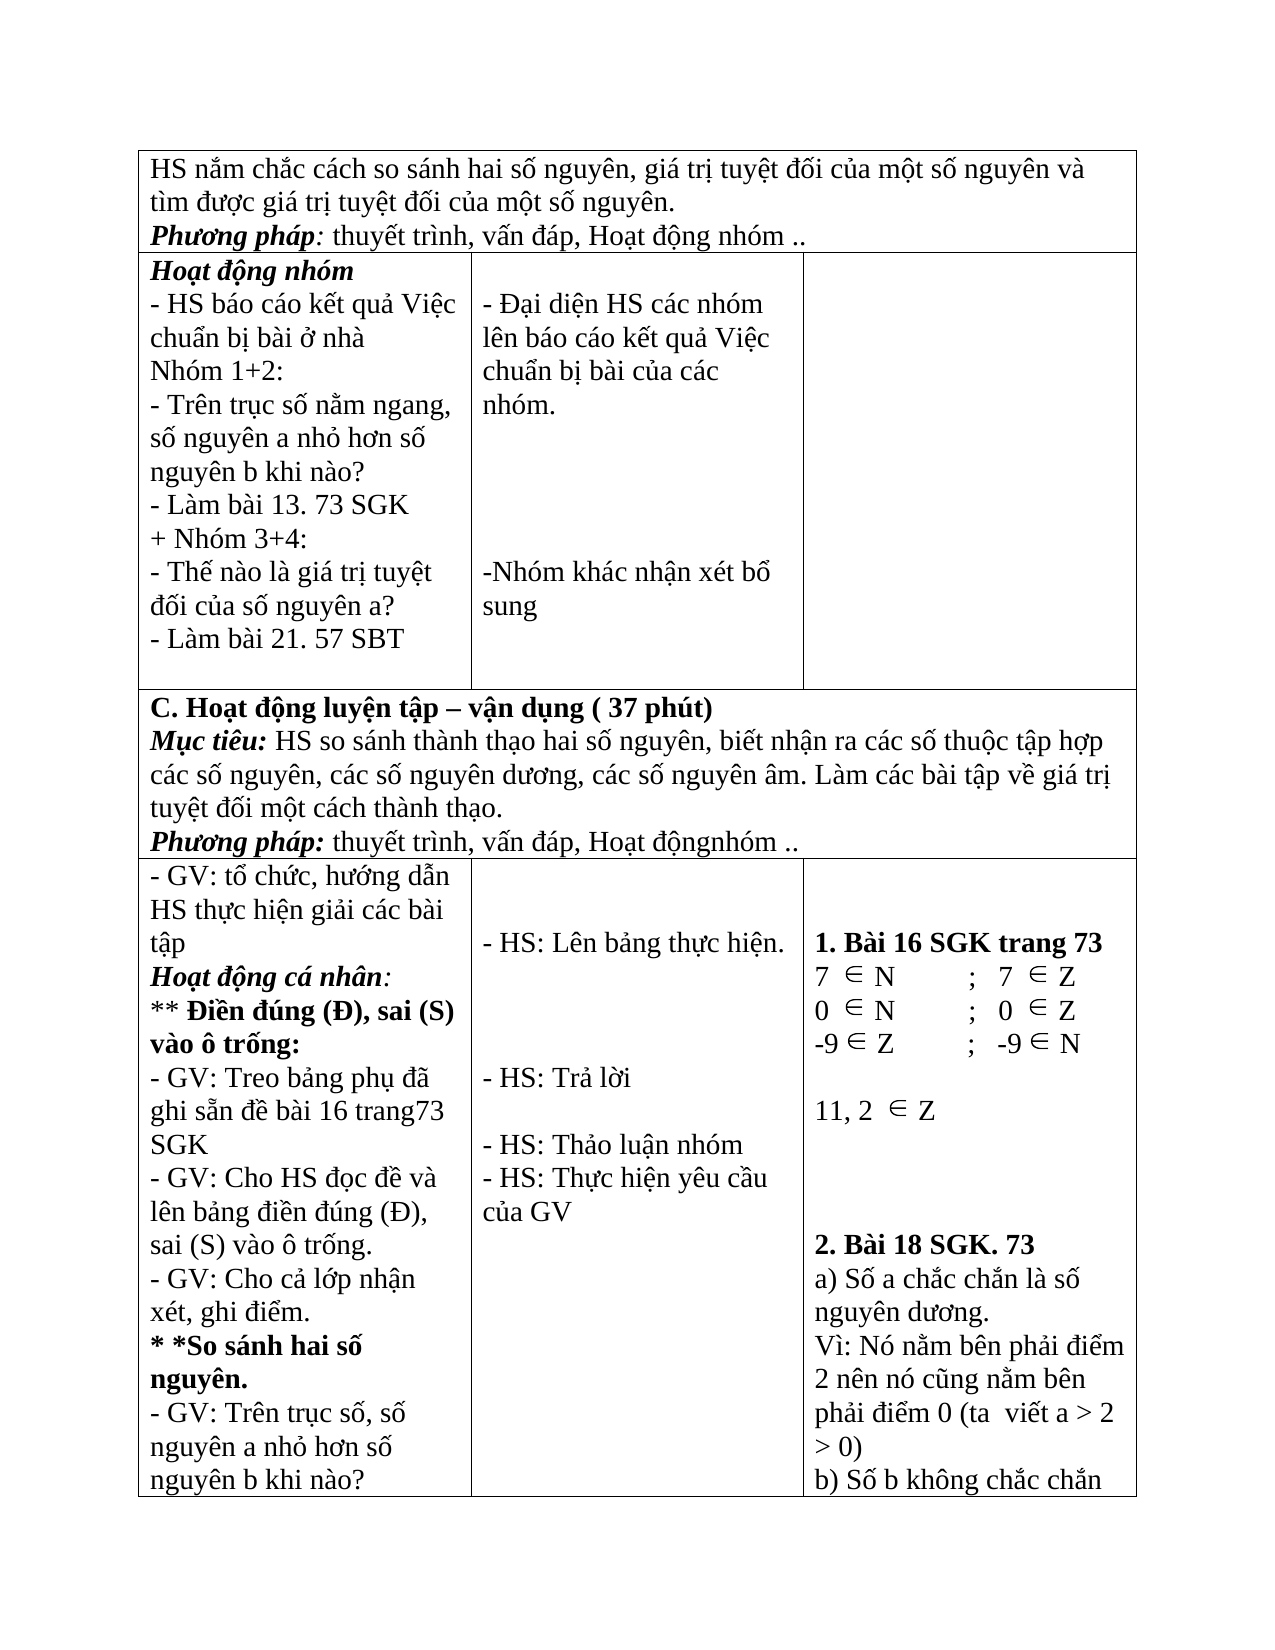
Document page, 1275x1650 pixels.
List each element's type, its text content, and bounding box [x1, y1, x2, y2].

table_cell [472, 859, 803, 1496]
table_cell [139, 151, 1136, 252]
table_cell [804, 859, 1136, 1496]
table_cell C. Hoạt động luyện tập – vận dụng ( 37 phút) Mục tiêu: HS so sánh thành thạo hai số nguyên, biết nhận ra các số thuộc tập hợp các số nguyên, các số nguyên dương, các số nguyên âm. Làm các bài tập về giá trị tuyệt đối một cách thành thạo. Phương pháp: thuyết trình, vấn đáp, Hoạt độngnhóm .. [139, 690, 1136, 857]
table_cell [804, 253, 1136, 689]
table_cell - Đại diện HS các nhóm lên báo cáo kết quả Việc chuẩn bị bài của các nhóm. -Nhóm khác nhận xét bổ sung [472, 253, 803, 689]
table_cell Hoạt động nhóm - HS báo cáo kết quả Việc chuẩn bị bài ở nhà Nhóm 1+2: - Trên trục số nằm ngang, số nguyên a nhỏ hơn số nguyên b khi nào? - Làm bài 13. 73 SGK + Nhóm 3+4: - Thế nào là giá trị tuyệt đối của số nguyên a? - Làm bài 21. 57 SBT [139, 253, 471, 689]
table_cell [139, 859, 471, 1496]
